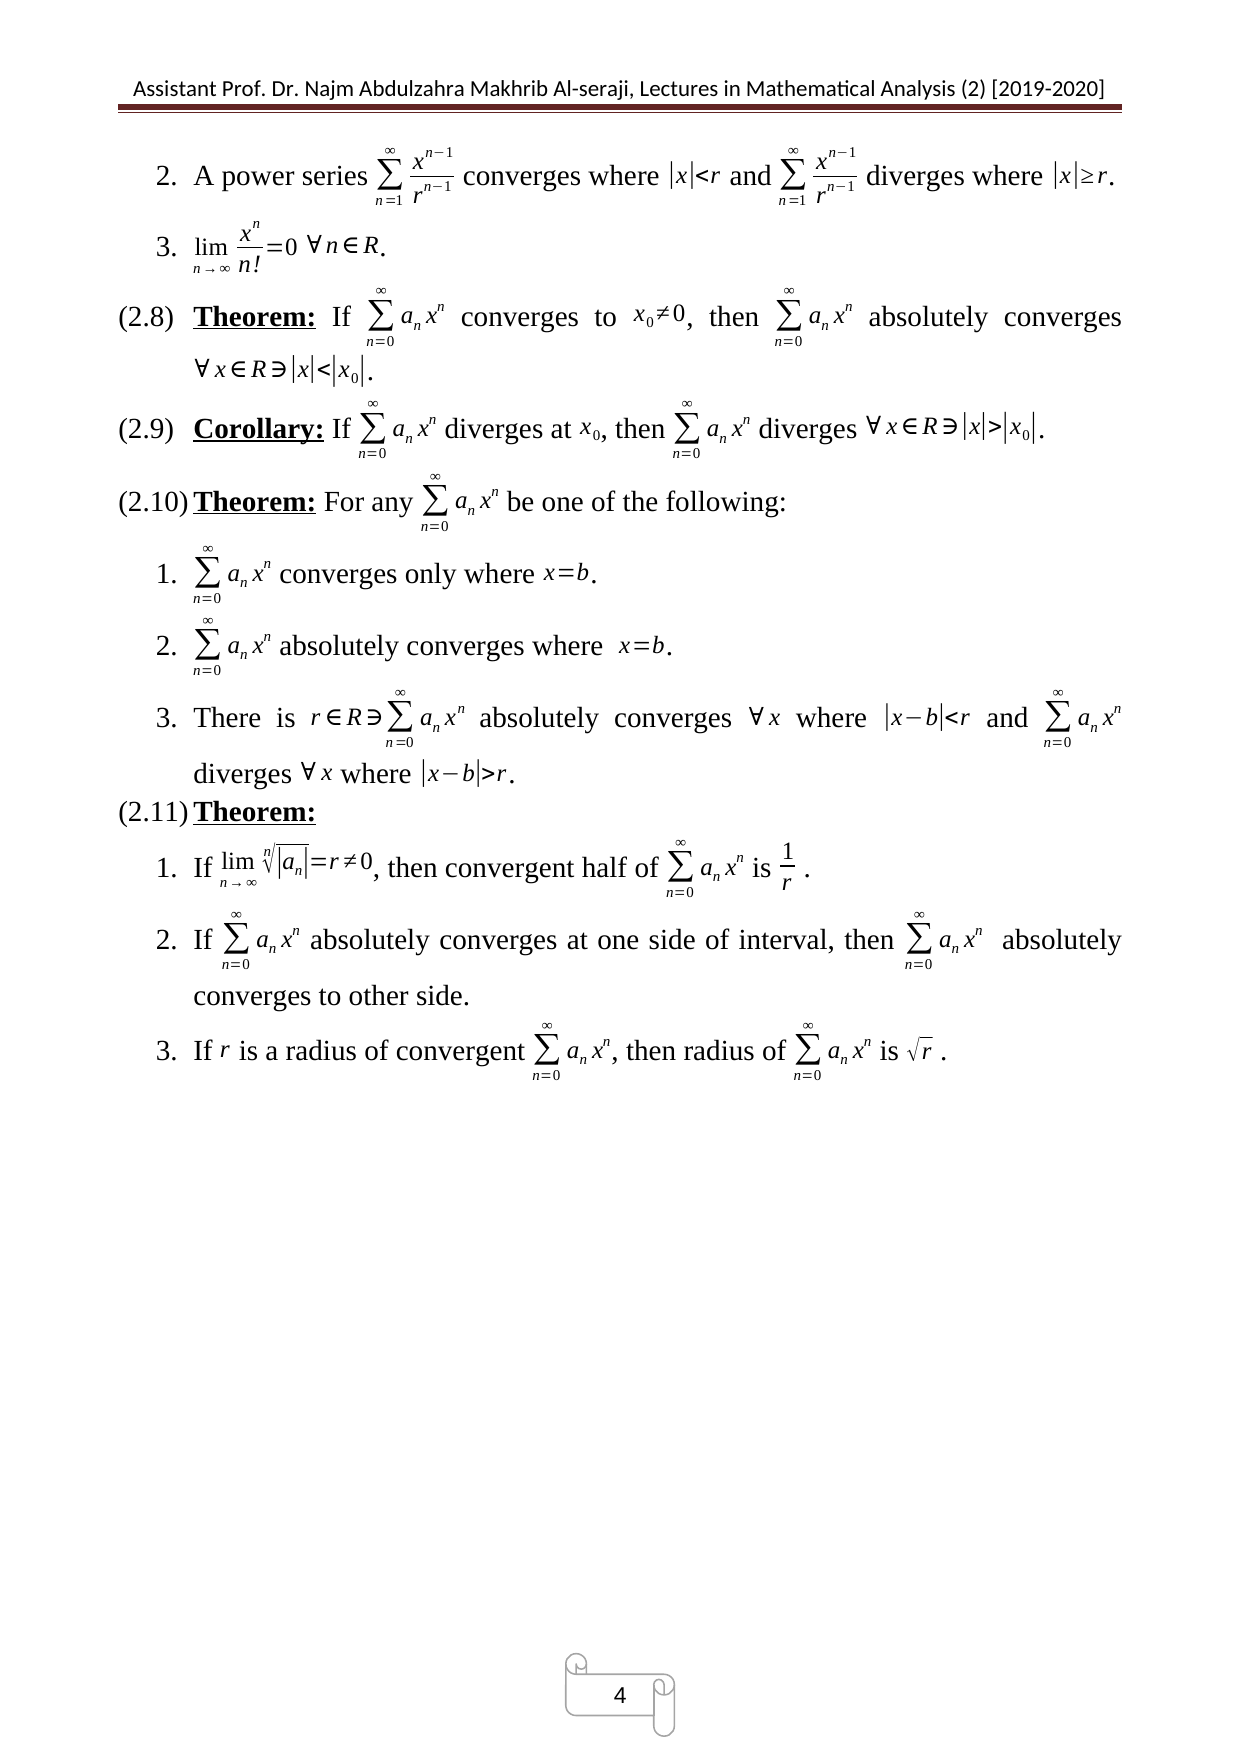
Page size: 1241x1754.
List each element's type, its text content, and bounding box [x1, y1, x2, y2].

list Theorem: For any be one of the following: [118, 467, 1122, 534]
list Corollary: If diverges at , then diverges . [118, 394, 1122, 462]
list If , then convergent half of is . [156, 833, 1122, 900]
list Theorem: If converges to , then absolutely converges . [118, 282, 1122, 389]
list converges only where . [156, 539, 1122, 606]
list There is absolutely converges where and diverges where . [156, 684, 1122, 789]
list A power series converges where and diverges where . [156, 141, 1122, 209]
list . [156, 214, 1122, 277]
list If absolutely converges at one side of interval, then absolutely converges to other side. [156, 905, 1122, 1011]
list absolutely converges where . [156, 611, 1122, 679]
list If is a radius of convergent , then radius of is . [156, 1016, 1122, 1083]
list Theorem: [118, 794, 1122, 828]
